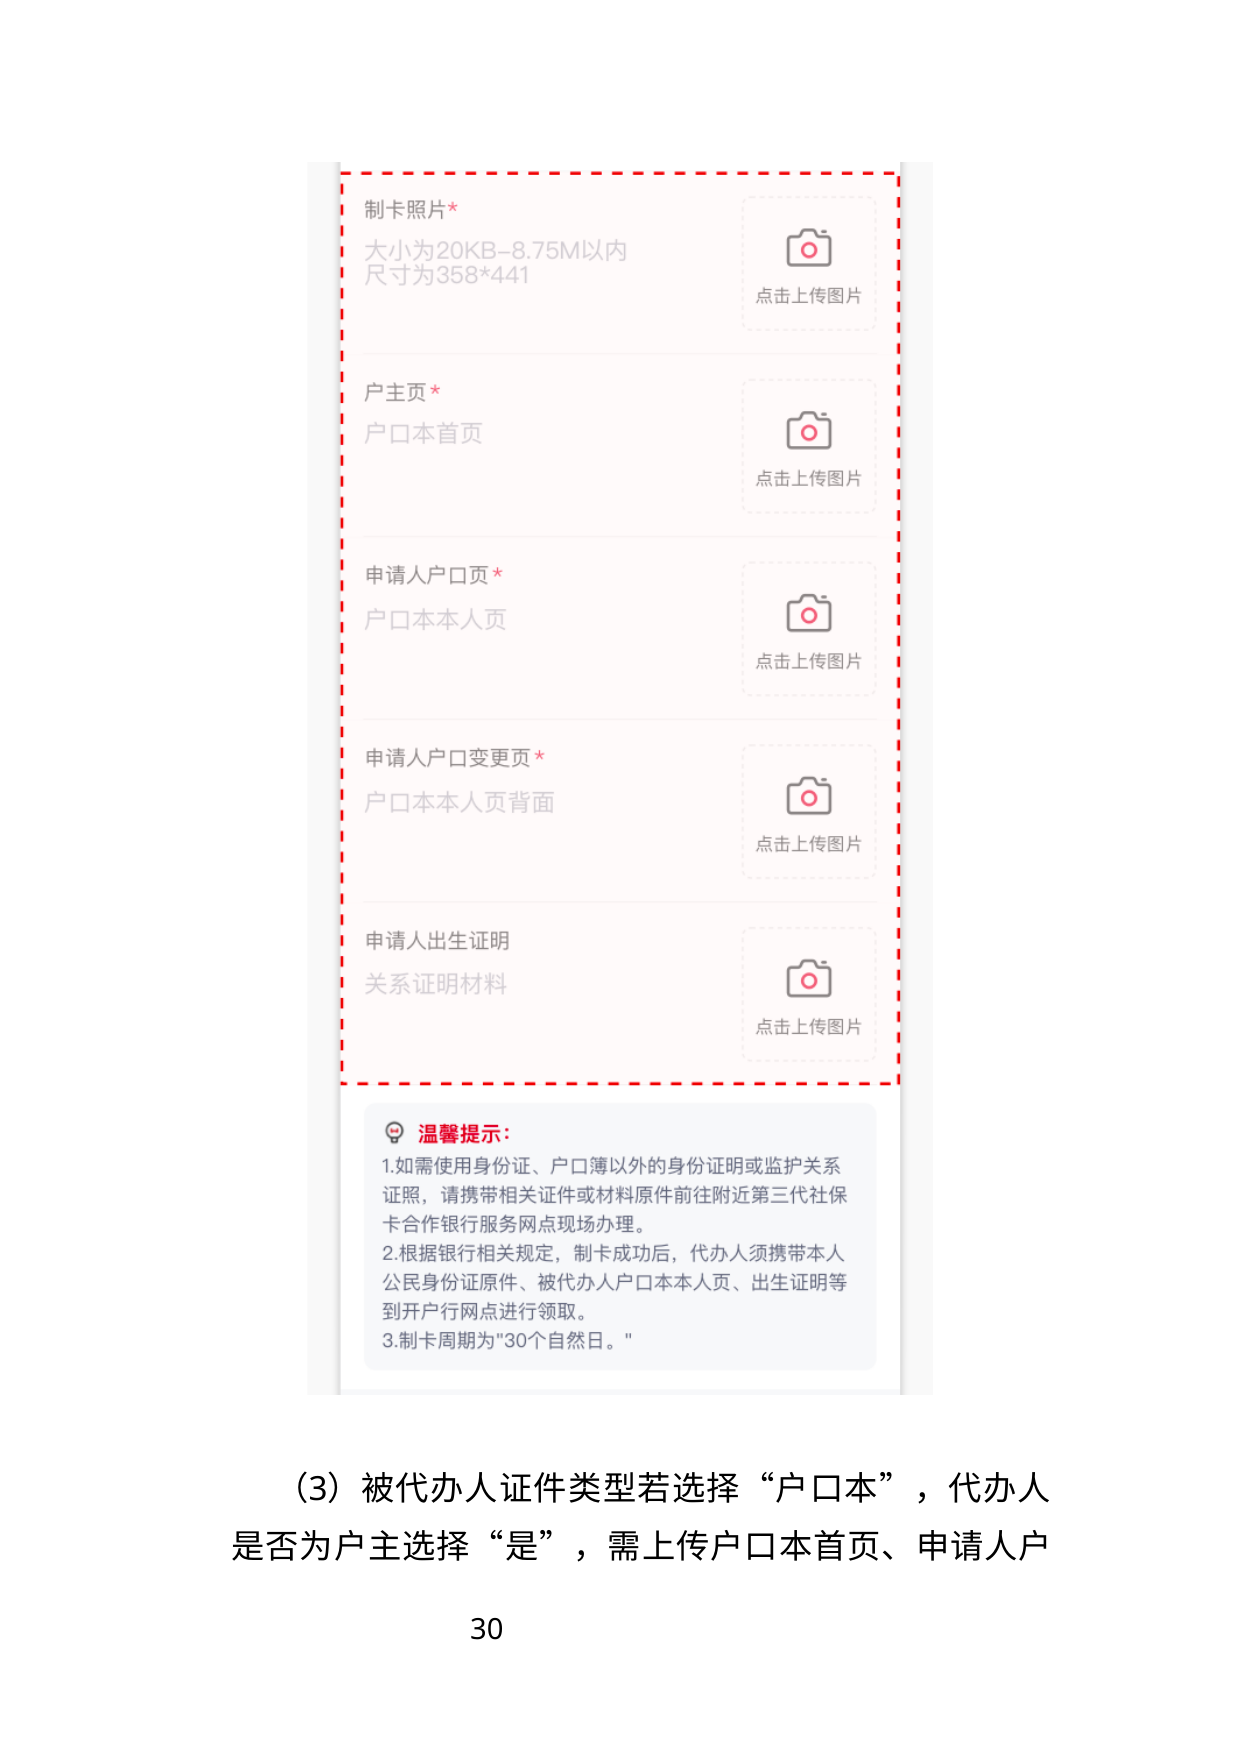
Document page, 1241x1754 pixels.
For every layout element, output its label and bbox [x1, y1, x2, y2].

picture [307, 162, 933, 1395]
list [231, 1453, 1053, 1570]
